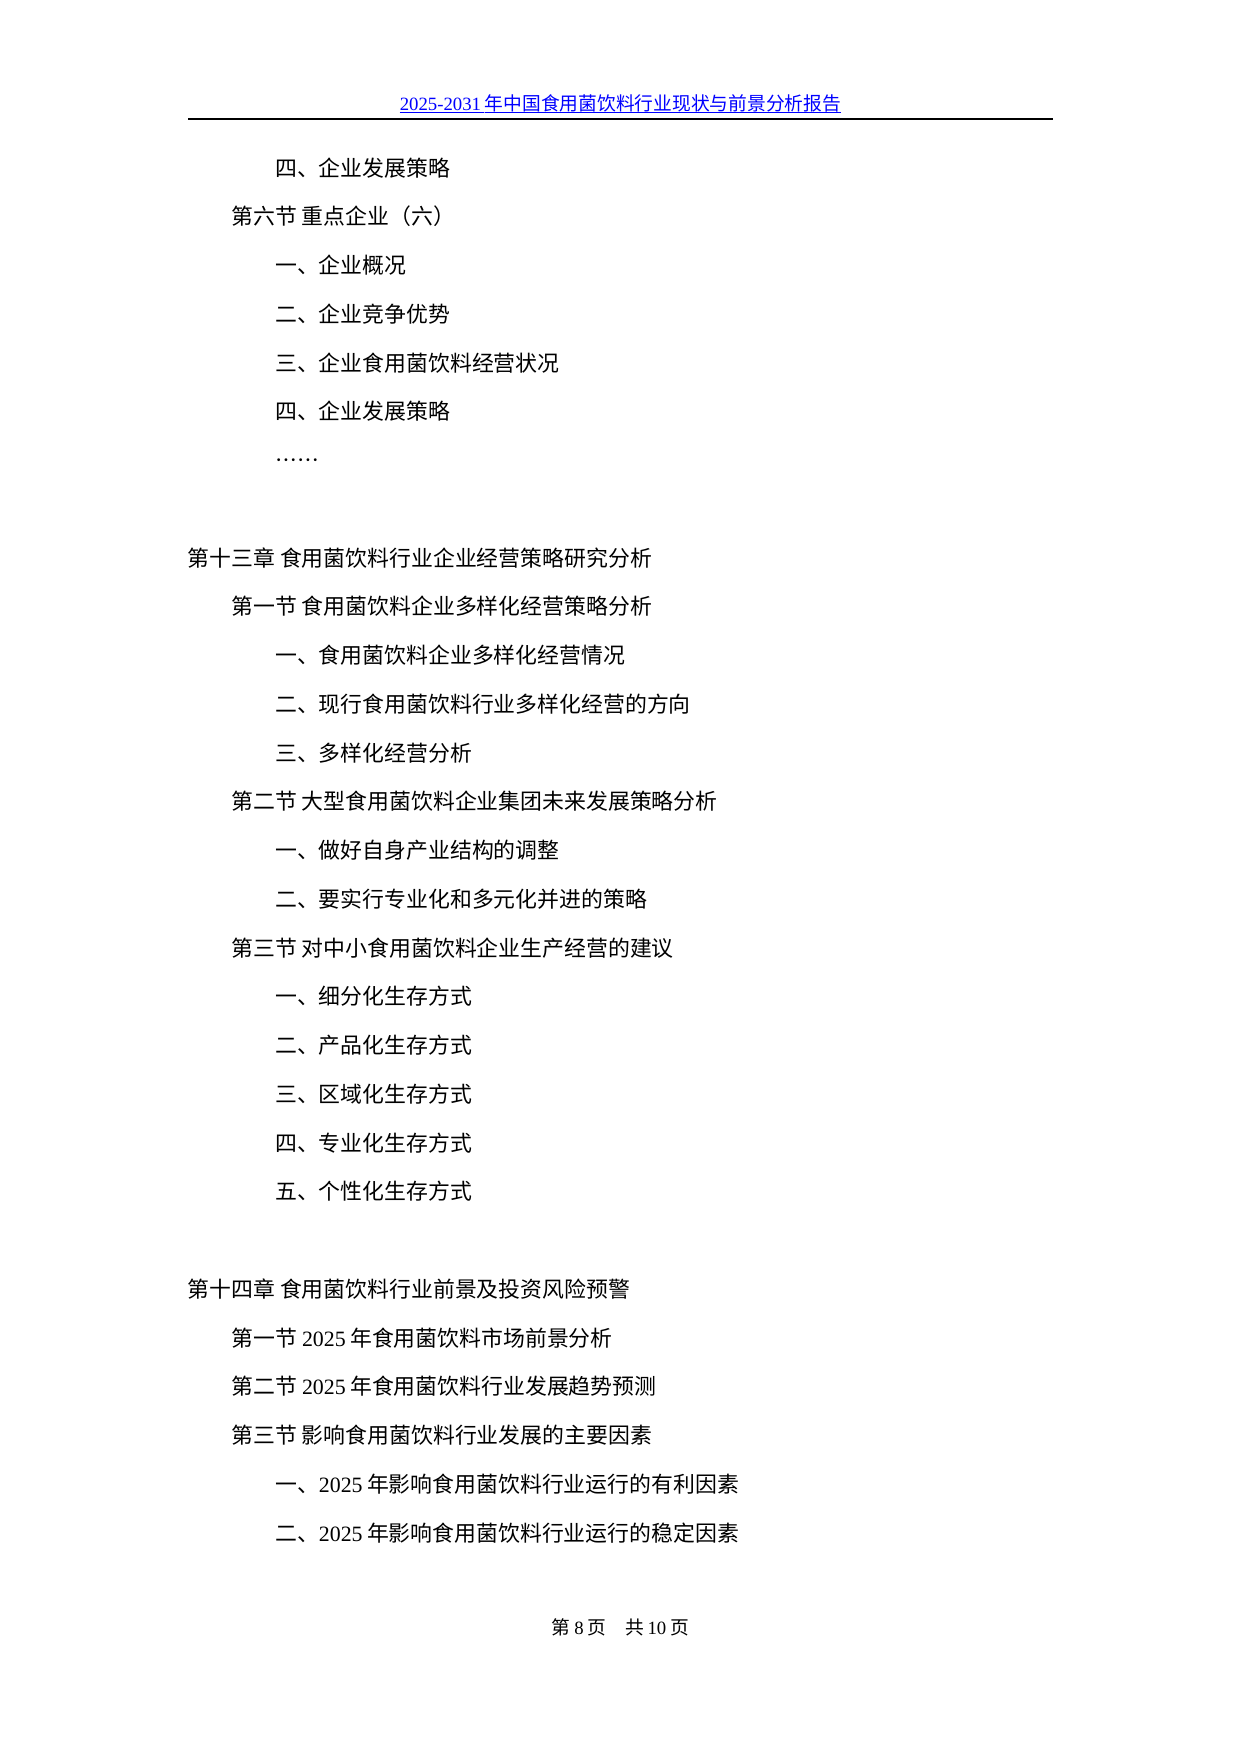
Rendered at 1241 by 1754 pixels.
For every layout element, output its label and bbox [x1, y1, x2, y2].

text [187, 150, 1053, 1548]
